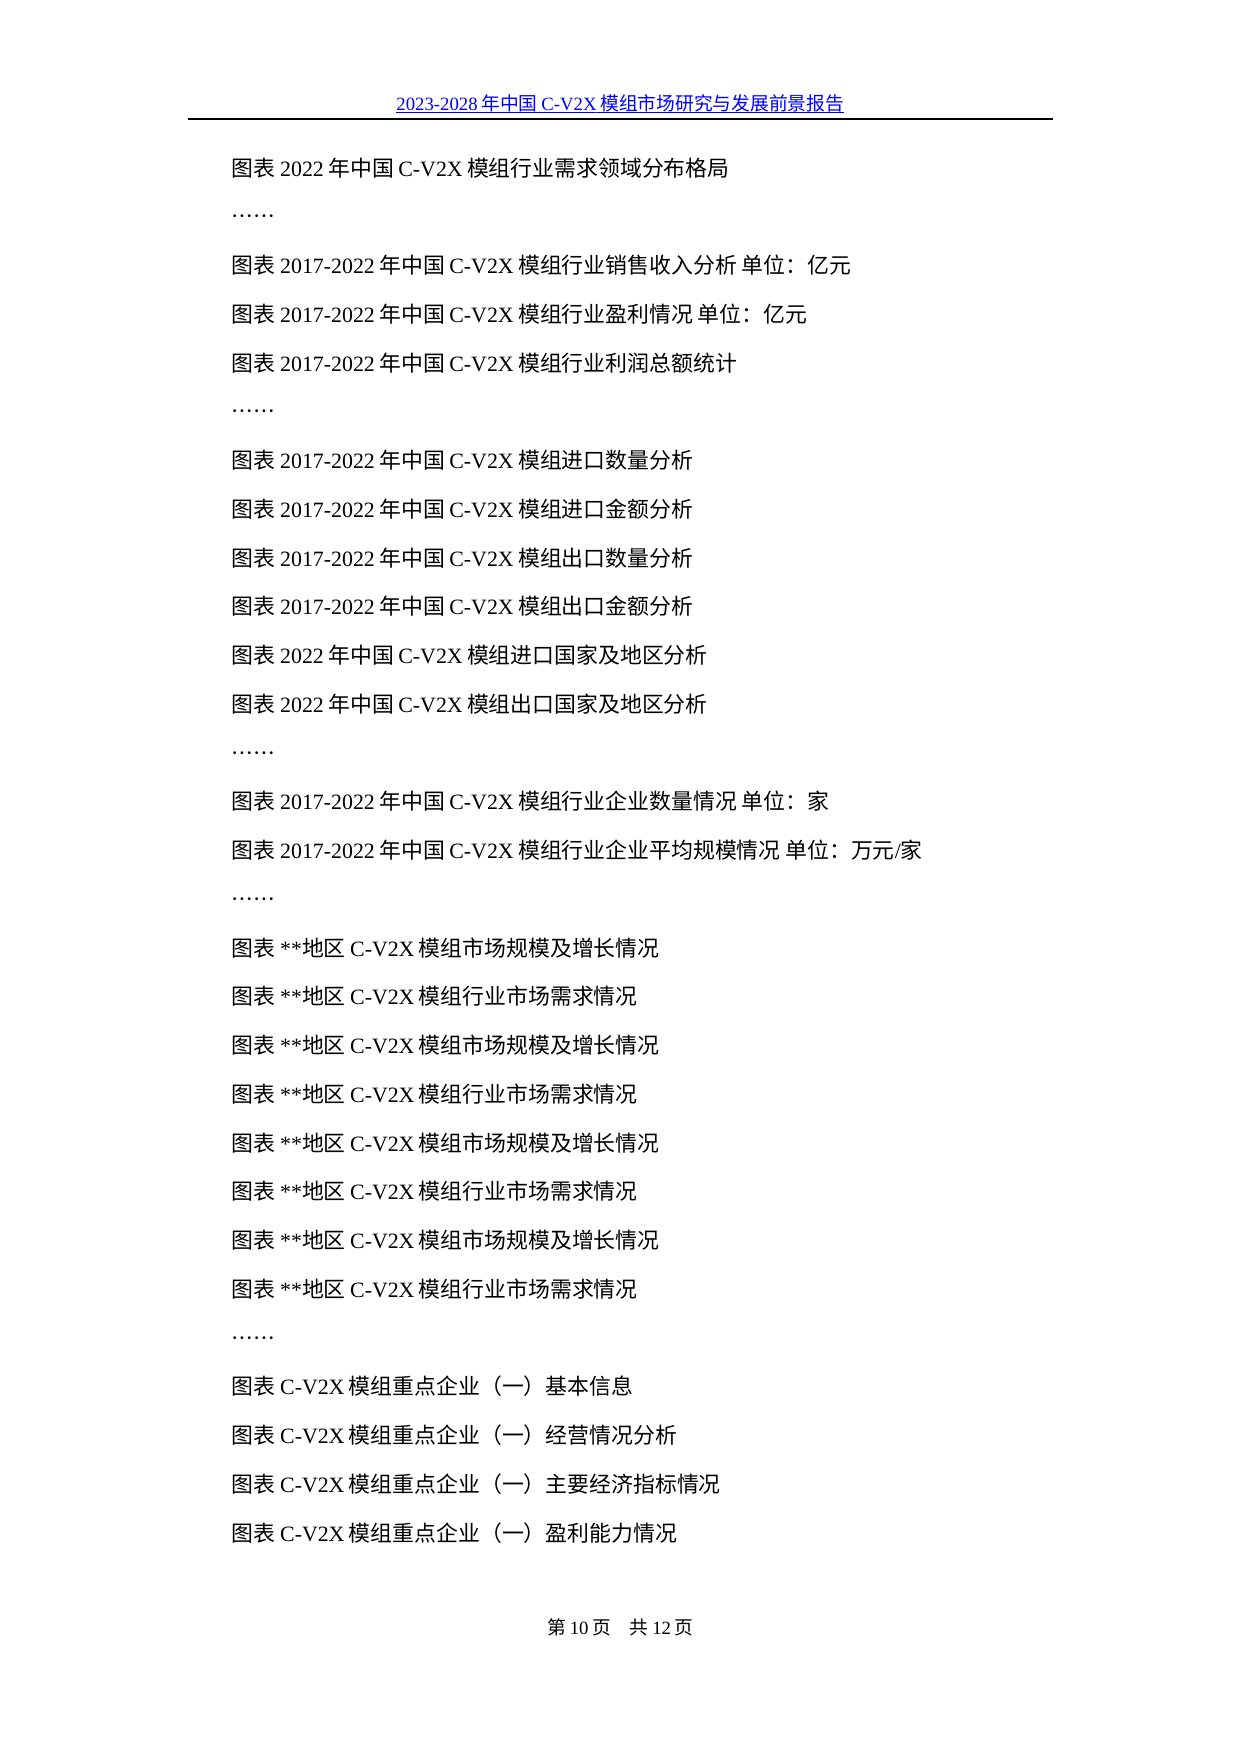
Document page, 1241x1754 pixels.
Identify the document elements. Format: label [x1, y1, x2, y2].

text [187, 150, 1053, 1548]
